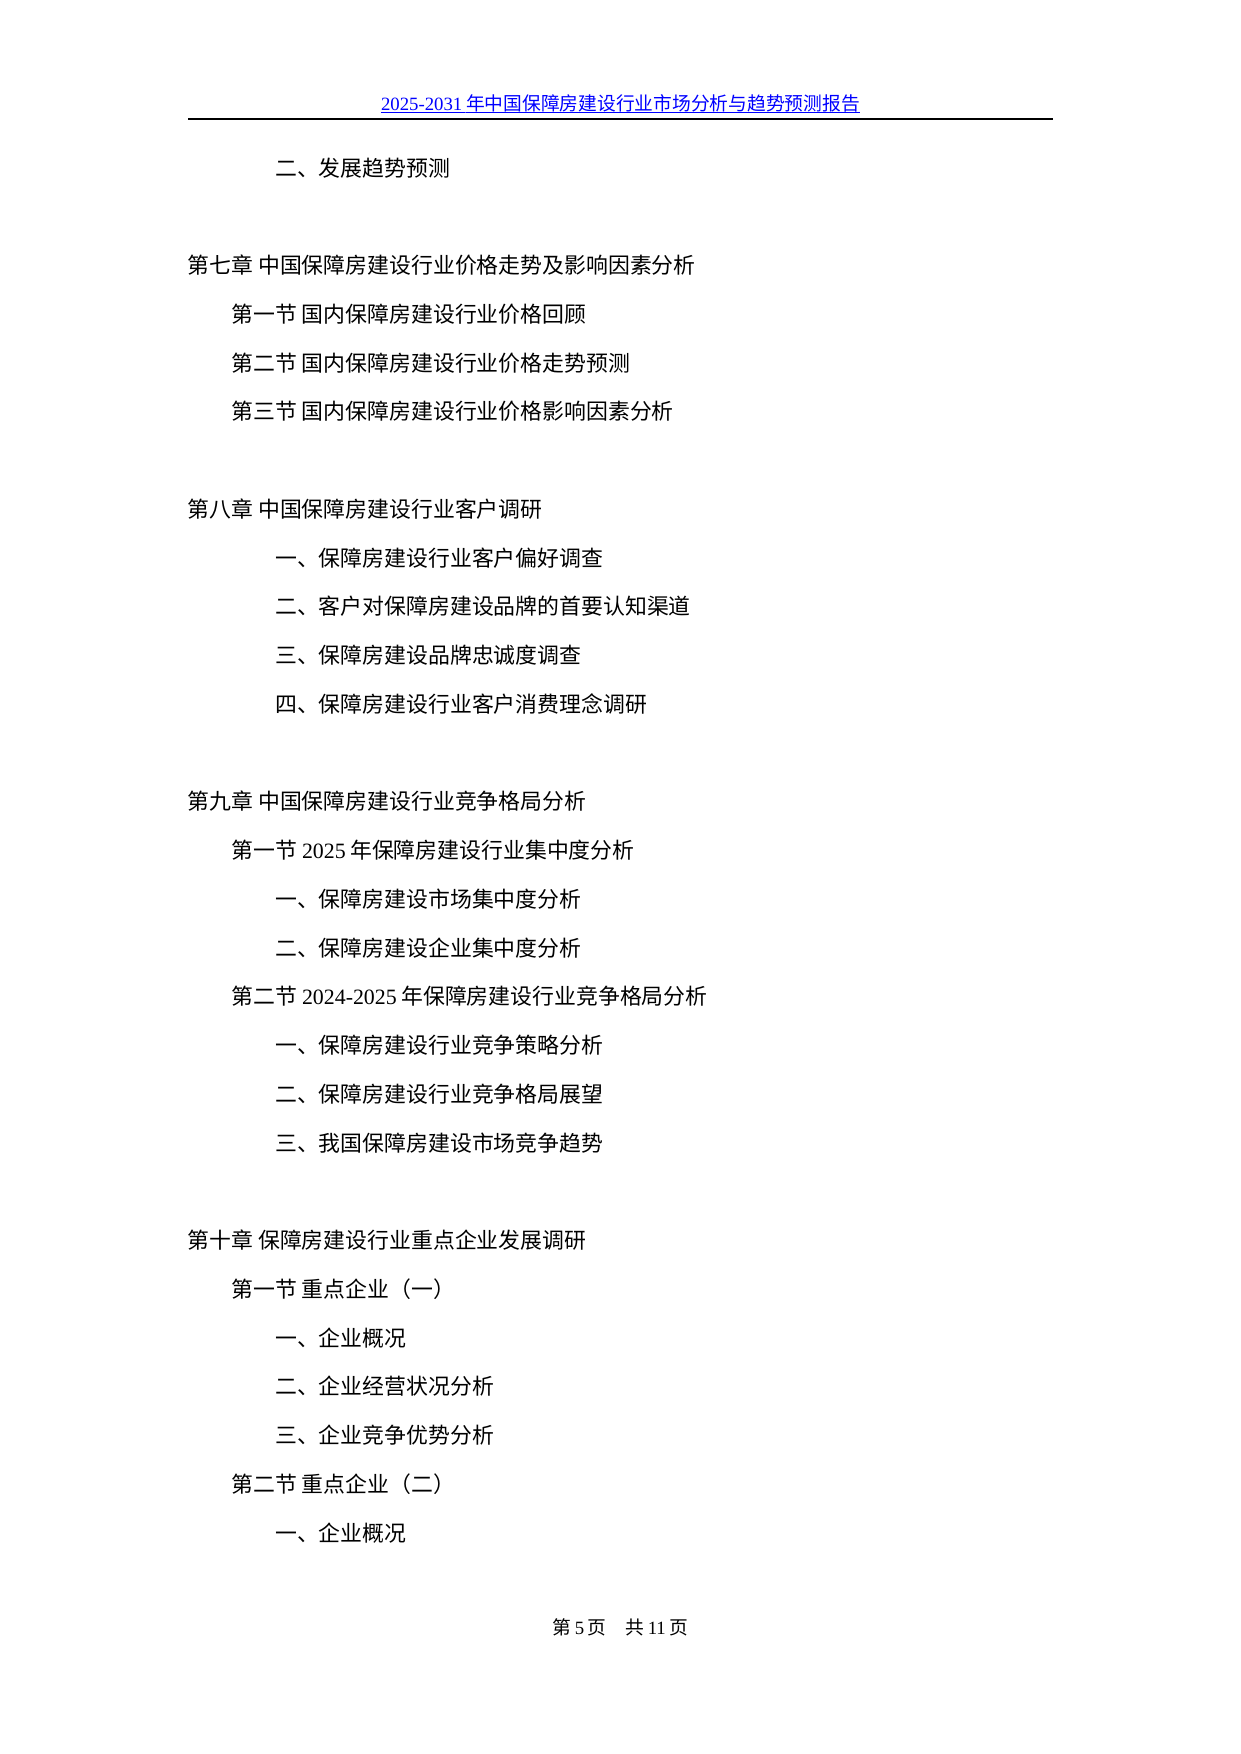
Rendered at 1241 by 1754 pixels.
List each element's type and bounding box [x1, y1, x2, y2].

text [187, 150, 1053, 1548]
